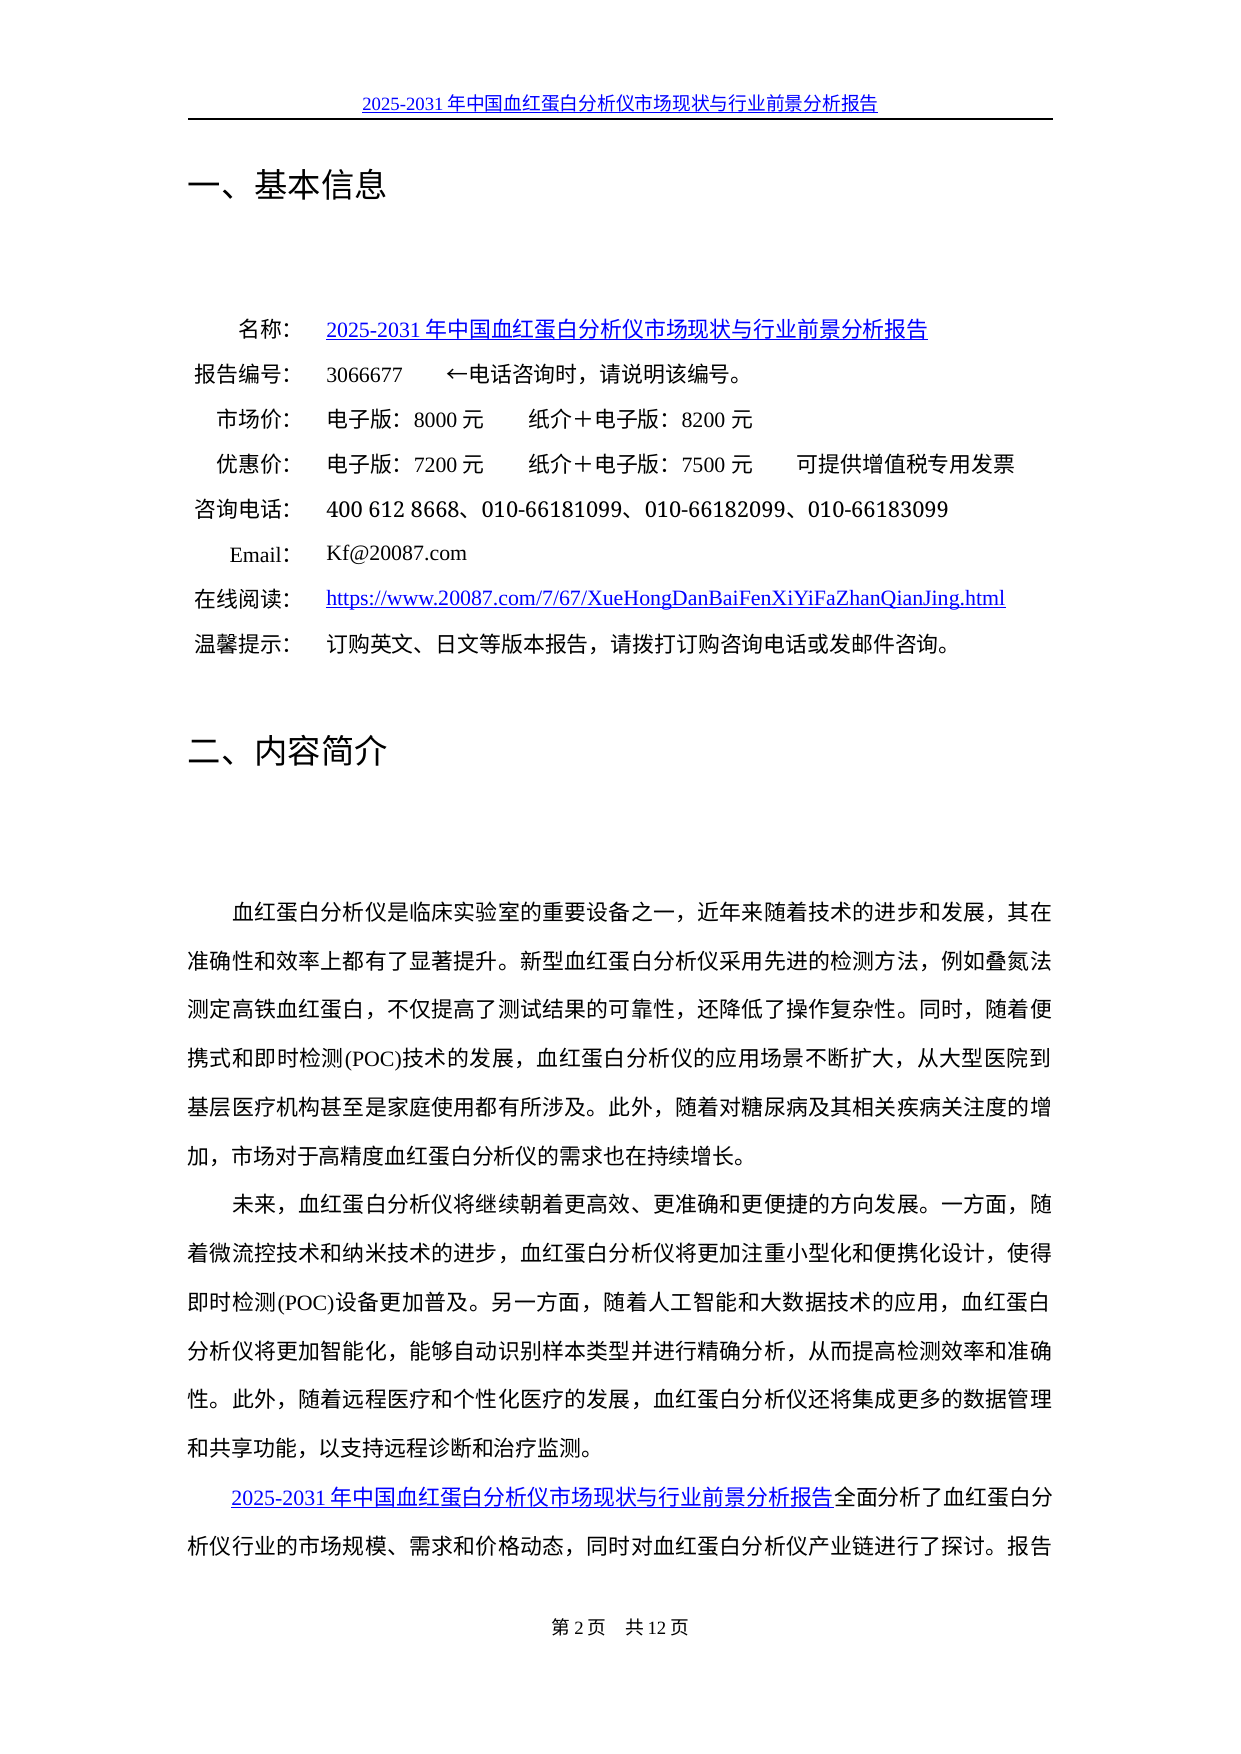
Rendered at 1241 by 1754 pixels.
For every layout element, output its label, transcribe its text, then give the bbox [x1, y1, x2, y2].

table_cell 温馨提示： [167, 627, 315, 672]
table_cell 订购英文、日文等版本报告，请拨打订购咨询电话或发邮件咨询。 [315, 627, 1073, 672]
table_cell 报告编号： [167, 357, 315, 402]
table_header 2025-2031年中国血红蛋白分析仪市场现状与行业前景分析报告 [315, 312, 1073, 357]
table_cell 优惠价： [167, 447, 315, 492]
table_cell 在线阅读： [167, 582, 315, 627]
table_cell 3066677 ←电话咨询时，请说明该编号。 [315, 357, 1073, 402]
table_cell 电子版：8000 元 纸介＋电子版：8200 元 [315, 402, 1073, 447]
table_cell 市场价： [167, 402, 315, 447]
table_cell 电子版：7200 元 纸介＋电子版：7500 元 可提供增值税专用发票 [315, 447, 1073, 492]
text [187, 894, 1053, 1561]
title 二、内容简介 [187, 717, 1053, 782]
table_header 名称： [167, 312, 315, 357]
table_cell 咨询电话： [167, 492, 315, 537]
title 一、基本信息 [187, 150, 1053, 215]
table_cell Email： [167, 537, 315, 582]
table_cell [315, 582, 1073, 627]
table_cell 400 612 8668、010-66181099、010-66182099、010-66183099 [315, 492, 1073, 537]
table_cell Kf@20087.com [315, 537, 1073, 582]
